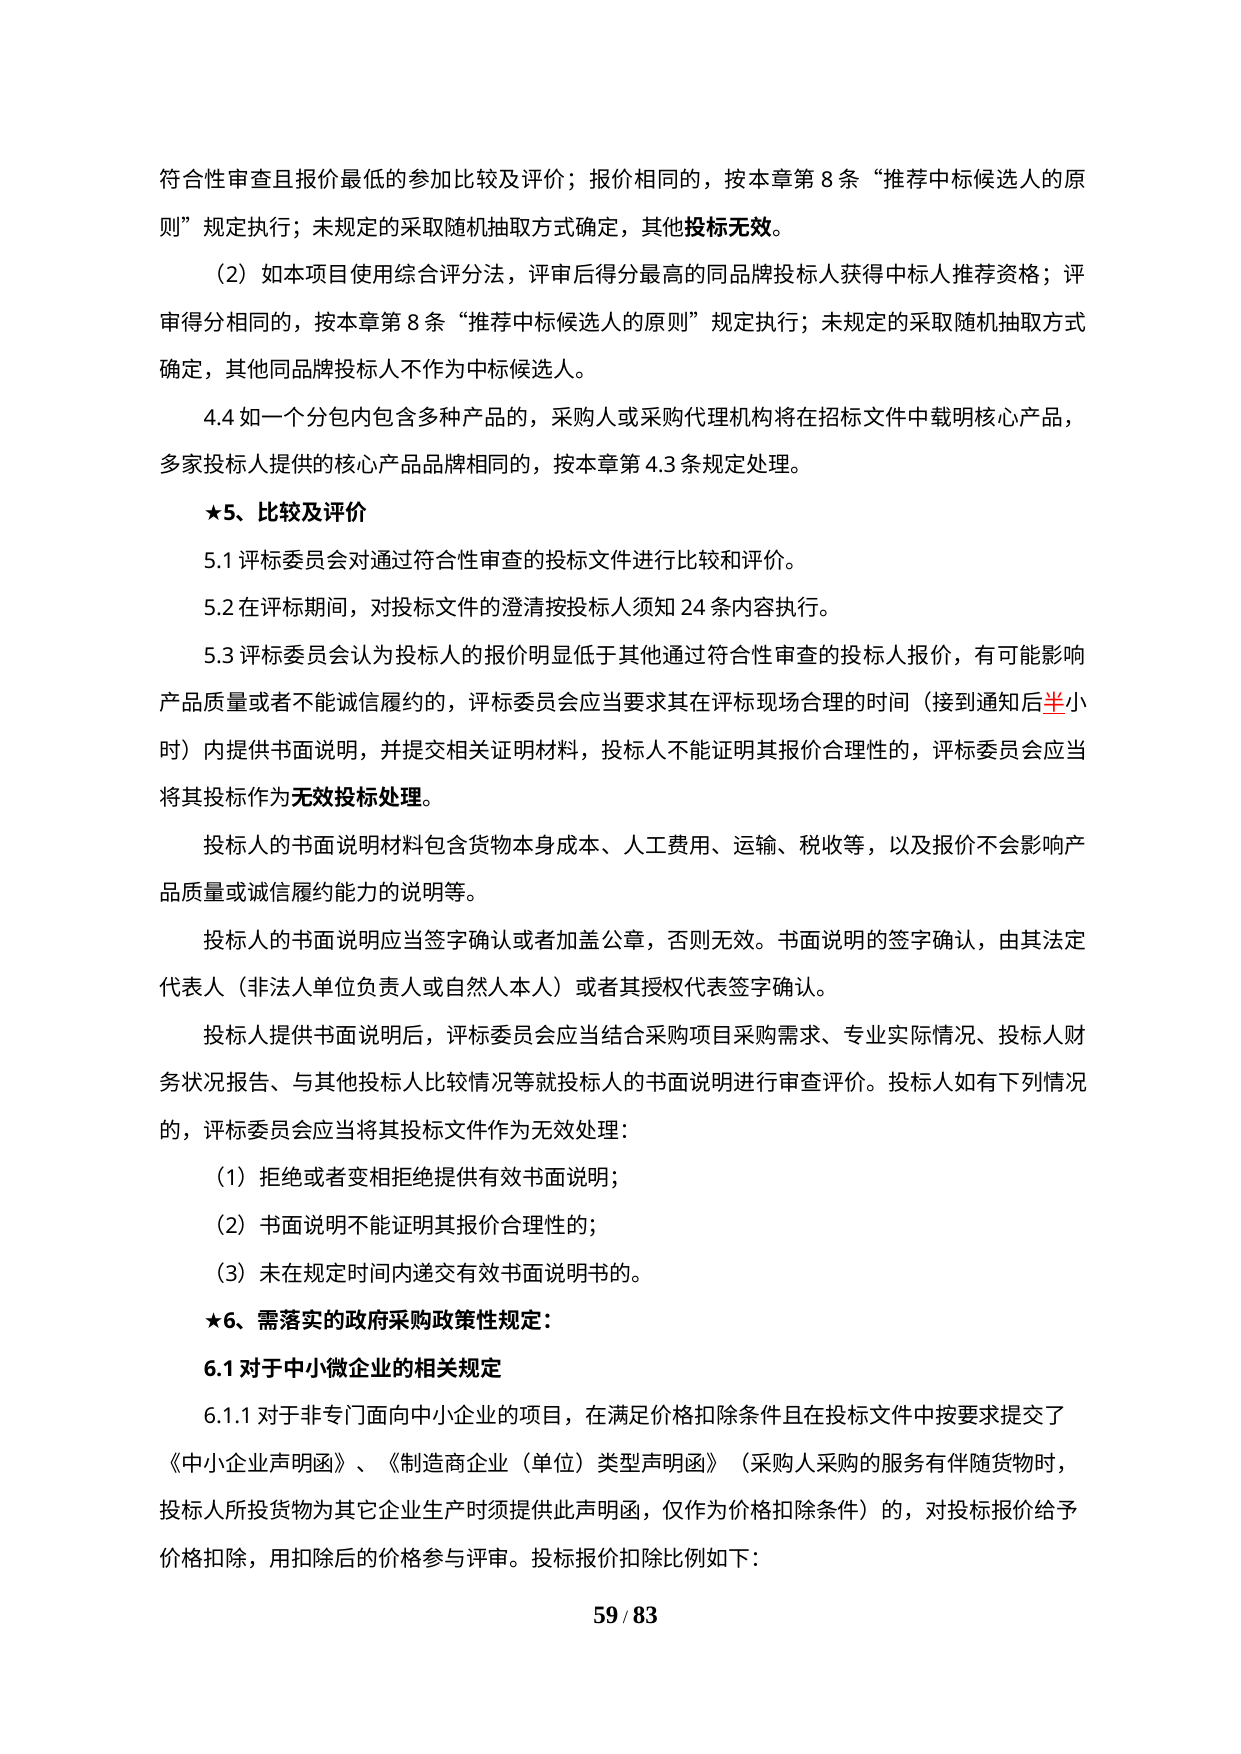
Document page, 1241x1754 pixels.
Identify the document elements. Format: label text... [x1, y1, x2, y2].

text 投标人提供书面说明后，评标委员会应当结合采购项目采购需求、专业实际情况、投标人财务状况报告、与其他投标人比较情况等就投标人的书面说明进行审查评价。投标人如有下列情况的，评标委员会应当将其投标文件作为无效处理： [159, 1018, 1087, 1144]
text 5.1评标委员会对通过符合性审查的投标文件进行比较和评价。 [159, 543, 1087, 574]
text 6.1对于中小微企业的相关规定 [159, 1351, 1087, 1383]
list 未在规定时间内递交有效书面说明书的。 [159, 1256, 1087, 1287]
text 6.1.1对于非专门面向中小企业的项目，在满足价格扣除条件且在投标文件中按要求提交了《中小企业声明函》、《制造商企业（单位）类型声明函》（采购人采购的服务有伴随货物时，投标人所投货物为其它企业生产时须提供此声明函，仅作为价格扣除条件）的，对投标报价给予价格扣除，用扣除后的价格参与评审。投标报价扣除比例如下： [159, 1398, 1087, 1573]
text ★6、需落实的政府采购政策性规定： [159, 1303, 1087, 1335]
text 投标人的书面说明应当签字确认或者加盖公章，否则无效。书面说明的签字确认，由其法定代表人（非法人单位负责人或自然人本人）或者其授权代表签字确认。 [159, 923, 1087, 1002]
text ★5、比较及评价 [159, 495, 1087, 527]
text 5.2在评标期间，对投标文件的澄清按投标人须知24条内容执行。 [159, 590, 1087, 622]
list 书面说明不能证明其报价合理性的； [159, 1208, 1087, 1240]
text 投标人的书面说明材料包含货物本身成本、人工费用、运输、税收等，以及报价不会影响产品质量或诚信履约能力的说明等。 [159, 828, 1087, 907]
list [159, 162, 1087, 241]
list 拒绝或者变相拒绝提供有效书面说明； [159, 1160, 1087, 1192]
text （2）如本项目使用综合评分法，评审后得分最高的同品牌投标人获得中标人推荐资格；评审得分相同的，按本章第8条“推荐中标候选人的原则”规定执行；未规定的采取随机抽取方式确定，其他同品牌投标人不作为中标候选人。 [159, 257, 1087, 384]
text 5.3评标委员会认为投标人的报价明显低于其他通过符合性审查的投标人报价，有可能影响产品质量或者不能诚信履约的，评标委员会应当要求其在评标现场合理的时间（接到通知后半小时）内提供书面说明，并提交相关证明材料，投标人不能证明其报价合理性的，评标委员会应当将其投标作为无效投标处理。 [159, 638, 1087, 812]
text 4.4如一个分包内包含多种产品的，采购人或采购代理机构将在招标文件中载明核心产品，多家投标人提供的核心产品品牌相同的，按本章第4.3条规定处理。 [159, 400, 1087, 479]
